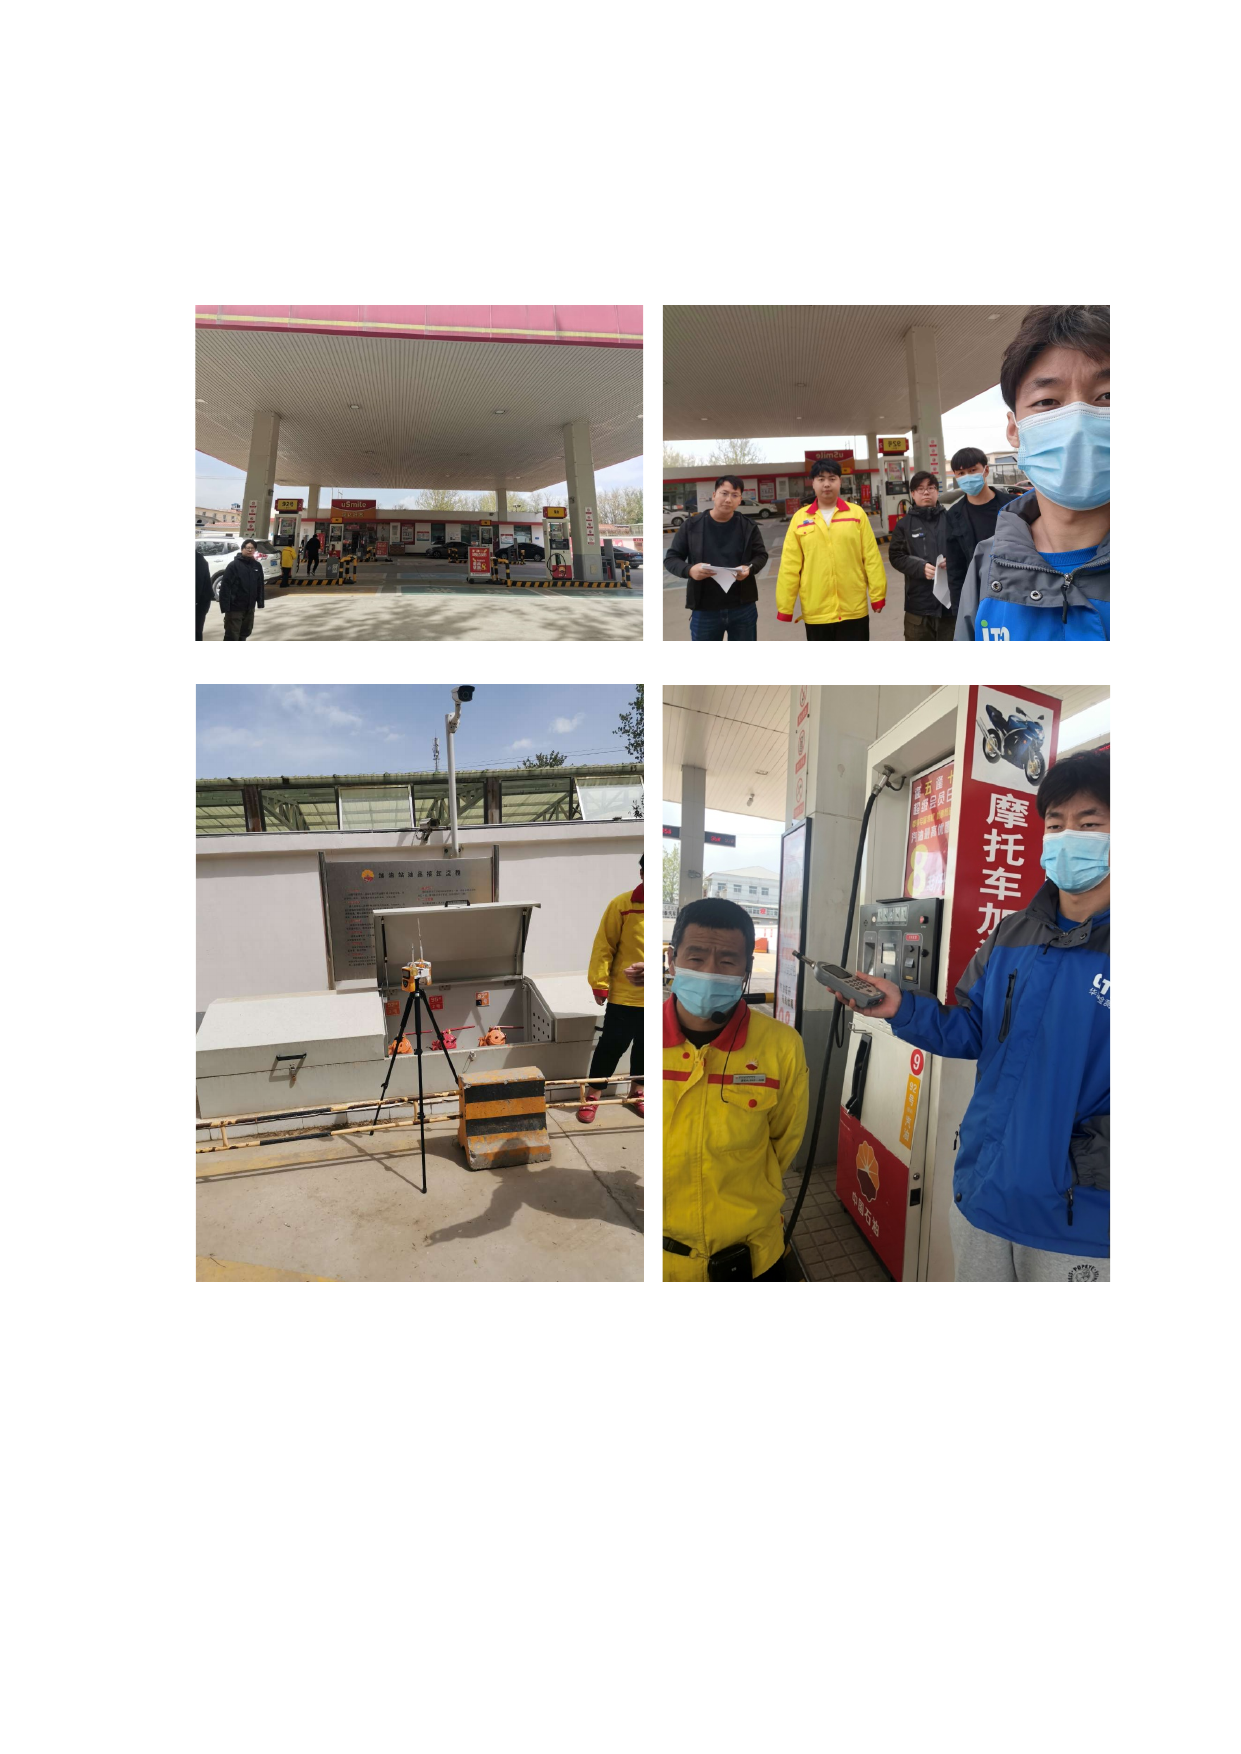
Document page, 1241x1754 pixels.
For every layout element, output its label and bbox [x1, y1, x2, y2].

picture [195, 305, 644, 641]
picture [662, 305, 1110, 641]
picture [195, 684, 644, 1282]
picture [662, 685, 1111, 1282]
